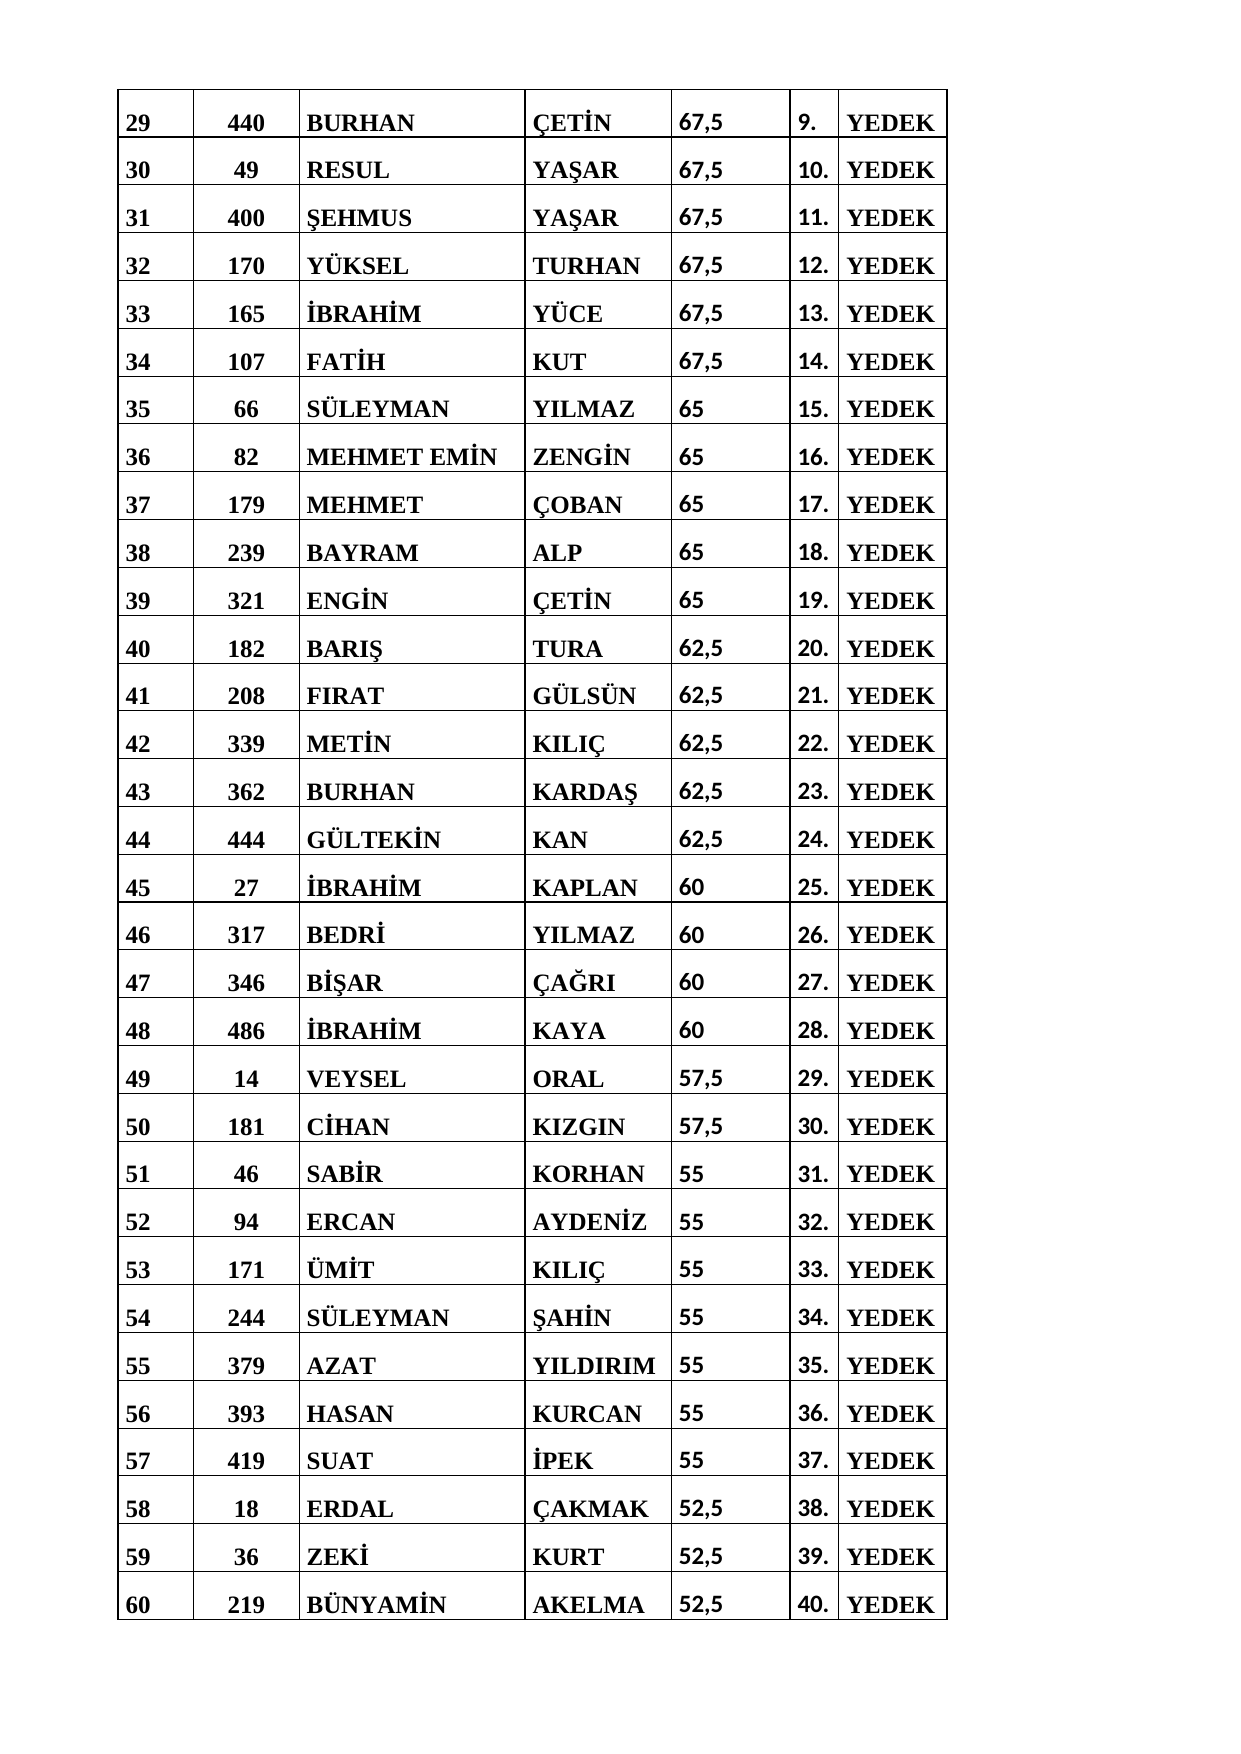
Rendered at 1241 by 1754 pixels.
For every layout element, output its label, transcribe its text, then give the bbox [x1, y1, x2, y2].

table_cell 39. [791, 1524, 838, 1571]
table_cell 10. [791, 138, 838, 184]
table_cell 65 [672, 568, 789, 614]
table_cell KARDAŞ [526, 759, 671, 806]
table_cell 49 [194, 138, 299, 184]
table_cell YEDEK [839, 233, 946, 280]
table_cell YEDEK [839, 424, 946, 471]
table_cell VEYSEL [300, 1046, 524, 1093]
table_cell 29 [119, 90, 193, 136]
table_cell 18. [791, 520, 838, 567]
table_cell ŞEHMUS [300, 185, 524, 232]
table_cell 67,5 [672, 185, 789, 232]
table_cell 28. [791, 998, 838, 1045]
table_cell YEDEK [839, 1237, 946, 1284]
table_cell 60 [672, 903, 789, 949]
table_cell BAYRAM [300, 520, 524, 567]
table_cell 346 [194, 950, 299, 997]
table_cell 41 [119, 664, 193, 710]
table_cell YEDEK [839, 616, 946, 662]
table_cell 65 [672, 472, 789, 519]
table_cell YEDEK [839, 1189, 946, 1236]
table_cell YEDEK [839, 807, 946, 854]
table_cell YEDEK [839, 1094, 946, 1141]
table_cell YAŞAR [526, 138, 671, 184]
table_cell 65 [672, 424, 789, 471]
table_cell 58 [119, 1476, 193, 1523]
table_cell 43 [119, 759, 193, 806]
table_cell YEDEK [839, 281, 946, 328]
table_cell 24. [791, 807, 838, 854]
table_cell 45 [119, 855, 193, 901]
table_cell 67,5 [672, 281, 789, 328]
table_cell KURT [526, 1524, 671, 1571]
table_cell AYDENİZ [526, 1189, 671, 1236]
table_cell 37 [119, 472, 193, 519]
table_cell 17. [791, 472, 838, 519]
table_cell 55 [672, 1285, 789, 1332]
table_cell 37. [791, 1429, 838, 1475]
table_cell YEDEK [839, 90, 946, 136]
table_cell 55 [672, 1237, 789, 1284]
table_cell YEDEK [839, 520, 946, 567]
table_cell 20. [791, 616, 838, 662]
table_cell BARIŞ [300, 616, 524, 662]
table_cell 55 [119, 1333, 193, 1379]
table_cell 46 [194, 1142, 299, 1188]
table_cell 35. [791, 1333, 838, 1379]
table_cell 31. [791, 1142, 838, 1188]
table_cell YEDEK [839, 329, 946, 376]
table_cell FIRAT [300, 664, 524, 710]
table_cell 179 [194, 472, 299, 519]
table_cell SÜLEYMAN [300, 1285, 524, 1332]
table_cell 11. [791, 185, 838, 232]
table_cell YEDEK [839, 1333, 946, 1379]
table_cell 49 [119, 1046, 193, 1093]
table_cell BÜNYAMİN [300, 1572, 524, 1619]
table_cell 444 [194, 807, 299, 854]
table_cell 50 [119, 1094, 193, 1141]
table_cell 67,5 [672, 138, 789, 184]
table_cell MEHMET [300, 472, 524, 519]
table_cell YEDEK [839, 1285, 946, 1332]
table_cell YEDEK [839, 855, 946, 901]
table_cell YEDEK [839, 1142, 946, 1188]
table_cell 62,5 [672, 759, 789, 806]
table_cell KUT [526, 329, 671, 376]
table_cell 59 [119, 1524, 193, 1571]
table_cell 19. [791, 568, 838, 614]
table_cell KILIÇ [526, 711, 671, 758]
table_cell 52 [119, 1189, 193, 1236]
table_cell 486 [194, 998, 299, 1045]
table_cell 419 [194, 1429, 299, 1475]
table_cell KAN [526, 807, 671, 854]
table_cell YEDEK [839, 711, 946, 758]
table_cell TURHAN [526, 233, 671, 280]
table_cell TURA [526, 616, 671, 662]
table_cell YILMAZ [526, 903, 671, 949]
table_cell 16. [791, 424, 838, 471]
table_cell KURCAN [526, 1381, 671, 1427]
table_cell RESUL [300, 138, 524, 184]
table_cell GÜLTEKİN [300, 807, 524, 854]
table_cell ORAL [526, 1046, 671, 1093]
table_cell 181 [194, 1094, 299, 1141]
table_cell KAYA [526, 998, 671, 1045]
table_cell KIZGIN [526, 1094, 671, 1141]
table_cell SABİR [300, 1142, 524, 1188]
table_cell AKELMA [526, 1572, 671, 1619]
table_cell 21. [791, 664, 838, 710]
table_cell 53 [119, 1237, 193, 1284]
table_cell YEDEK [839, 664, 946, 710]
table_cell BİŞAR [300, 950, 524, 997]
table_cell 65 [672, 520, 789, 567]
table_cell 400 [194, 185, 299, 232]
table_cell YEDEK [839, 472, 946, 519]
table_cell YEDEK [839, 1524, 946, 1571]
table_cell 52,5 [672, 1572, 789, 1619]
table_cell 36 [119, 424, 193, 471]
table_cell 182 [194, 616, 299, 662]
table_cell ZENGİN [526, 424, 671, 471]
table_cell 379 [194, 1333, 299, 1379]
table_cell BURHAN [300, 90, 524, 136]
table_cell 25. [791, 855, 838, 901]
table_cell KAPLAN [526, 855, 671, 901]
table_cell 30 [119, 138, 193, 184]
table_cell CİHAN [300, 1094, 524, 1141]
table_cell MEHMET EMİN [300, 424, 524, 471]
table_cell YEDEK [839, 950, 946, 997]
table_cell AZAT [300, 1333, 524, 1379]
table_cell YEDEK [839, 759, 946, 806]
table_cell 42 [119, 711, 193, 758]
table_cell 239 [194, 520, 299, 567]
table_cell 31 [119, 185, 193, 232]
table_cell ERCAN [300, 1189, 524, 1236]
table_cell 14. [791, 329, 838, 376]
table_cell 9. [791, 90, 838, 136]
table_cell ÇOBAN [526, 472, 671, 519]
table_cell 18 [194, 1476, 299, 1523]
table_cell 39 [119, 568, 193, 614]
table_cell 55 [672, 1429, 789, 1475]
table_cell ŞAHİN [526, 1285, 671, 1332]
table_cell YEDEK [839, 377, 946, 423]
table_cell YÜCE [526, 281, 671, 328]
table_cell 34. [791, 1285, 838, 1332]
table_cell YAŞAR [526, 185, 671, 232]
table_cell 60 [672, 855, 789, 901]
table_cell 67,5 [672, 90, 789, 136]
table_cell ÇAKMAK [526, 1476, 671, 1523]
table_cell 48 [119, 998, 193, 1045]
table_cell 55 [672, 1142, 789, 1188]
table_cell 60 [672, 950, 789, 997]
table_cell 27 [194, 855, 299, 901]
table_cell 170 [194, 233, 299, 280]
table_cell ERDAL [300, 1476, 524, 1523]
table_cell YEDEK [839, 138, 946, 184]
table_cell YEDEK [839, 1572, 946, 1619]
table_cell 339 [194, 711, 299, 758]
table_cell 54 [119, 1285, 193, 1332]
table_cell 47 [119, 950, 193, 997]
table_cell HASAN [300, 1381, 524, 1427]
table_cell YEDEK [839, 568, 946, 614]
table_cell 55 [672, 1189, 789, 1236]
table_cell 55 [672, 1333, 789, 1379]
table_cell ALP [526, 520, 671, 567]
table_cell 35 [119, 377, 193, 423]
table_cell İPEK [526, 1429, 671, 1475]
table_cell 65 [672, 377, 789, 423]
table_cell 244 [194, 1285, 299, 1332]
table_cell 34 [119, 329, 193, 376]
table_cell 56 [119, 1381, 193, 1427]
table_cell 27. [791, 950, 838, 997]
table_cell 107 [194, 329, 299, 376]
table_cell 60 [119, 1572, 193, 1619]
table_cell 321 [194, 568, 299, 614]
table_cell 38. [791, 1476, 838, 1523]
table_cell YEDEK [839, 903, 946, 949]
table_cell METİN [300, 711, 524, 758]
table_cell 15. [791, 377, 838, 423]
table_cell 62,5 [672, 711, 789, 758]
table_cell 317 [194, 903, 299, 949]
table_cell YEDEK [839, 185, 946, 232]
table_cell 23. [791, 759, 838, 806]
table_cell 32 [119, 233, 193, 280]
table_cell 26. [791, 903, 838, 949]
table_cell 440 [194, 90, 299, 136]
table_cell 67,5 [672, 329, 789, 376]
table_cell 208 [194, 664, 299, 710]
table_cell BURHAN [300, 759, 524, 806]
table_cell ÇETİN [526, 568, 671, 614]
table_cell 82 [194, 424, 299, 471]
table_cell 36. [791, 1381, 838, 1427]
table_cell 40. [791, 1572, 838, 1619]
table_cell 60 [672, 998, 789, 1045]
table_cell 51 [119, 1142, 193, 1188]
table_cell ZEKİ [300, 1524, 524, 1571]
table_cell ENGİN [300, 568, 524, 614]
table_cell 62,5 [672, 807, 789, 854]
table_cell 33. [791, 1237, 838, 1284]
table_cell SÜLEYMAN [300, 377, 524, 423]
table_cell YEDEK [839, 1046, 946, 1093]
table_cell 57 [119, 1429, 193, 1475]
table_cell YEDEK [839, 1476, 946, 1523]
table_cell 52,5 [672, 1524, 789, 1571]
table_cell 30. [791, 1094, 838, 1141]
table_cell 40 [119, 616, 193, 662]
table_cell GÜLSÜN [526, 664, 671, 710]
table_cell İBRAHİM [300, 281, 524, 328]
table_cell 52,5 [672, 1476, 789, 1523]
table_cell YILDIRIM [526, 1333, 671, 1379]
table_cell KORHAN [526, 1142, 671, 1188]
table_cell 12. [791, 233, 838, 280]
table_cell ÜMİT [300, 1237, 524, 1284]
table_cell YEDEK [839, 1429, 946, 1475]
table_cell 46 [119, 903, 193, 949]
table_cell 94 [194, 1189, 299, 1236]
table_cell 171 [194, 1237, 299, 1284]
table_cell 57,5 [672, 1046, 789, 1093]
table_cell BEDRİ [300, 903, 524, 949]
table_cell 38 [119, 520, 193, 567]
table_cell KILIÇ [526, 1237, 671, 1284]
table_cell 13. [791, 281, 838, 328]
table_cell YEDEK [839, 998, 946, 1045]
table_cell FATİH [300, 329, 524, 376]
table_cell 66 [194, 377, 299, 423]
table_cell YÜKSEL [300, 233, 524, 280]
table_cell 62,5 [672, 664, 789, 710]
table_cell ÇAĞRI [526, 950, 671, 997]
table_cell 32. [791, 1189, 838, 1236]
table_cell 165 [194, 281, 299, 328]
table_cell 33 [119, 281, 193, 328]
table_cell 14 [194, 1046, 299, 1093]
table_cell 55 [672, 1381, 789, 1427]
table_cell YILMAZ [526, 377, 671, 423]
table_cell ÇETİN [526, 90, 671, 136]
table_cell 62,5 [672, 616, 789, 662]
table_cell İBRAHİM [300, 855, 524, 901]
table_cell 219 [194, 1572, 299, 1619]
table_cell SUAT [300, 1429, 524, 1475]
table_cell 57,5 [672, 1094, 789, 1141]
table_cell İBRAHİM [300, 998, 524, 1045]
table_cell YEDEK [839, 1381, 946, 1427]
table_cell 67,5 [672, 233, 789, 280]
table_cell 22. [791, 711, 838, 758]
table_cell 44 [119, 807, 193, 854]
table_cell 29. [791, 1046, 838, 1093]
table_cell 36 [194, 1524, 299, 1571]
table_cell 393 [194, 1381, 299, 1427]
table_cell 362 [194, 759, 299, 806]
